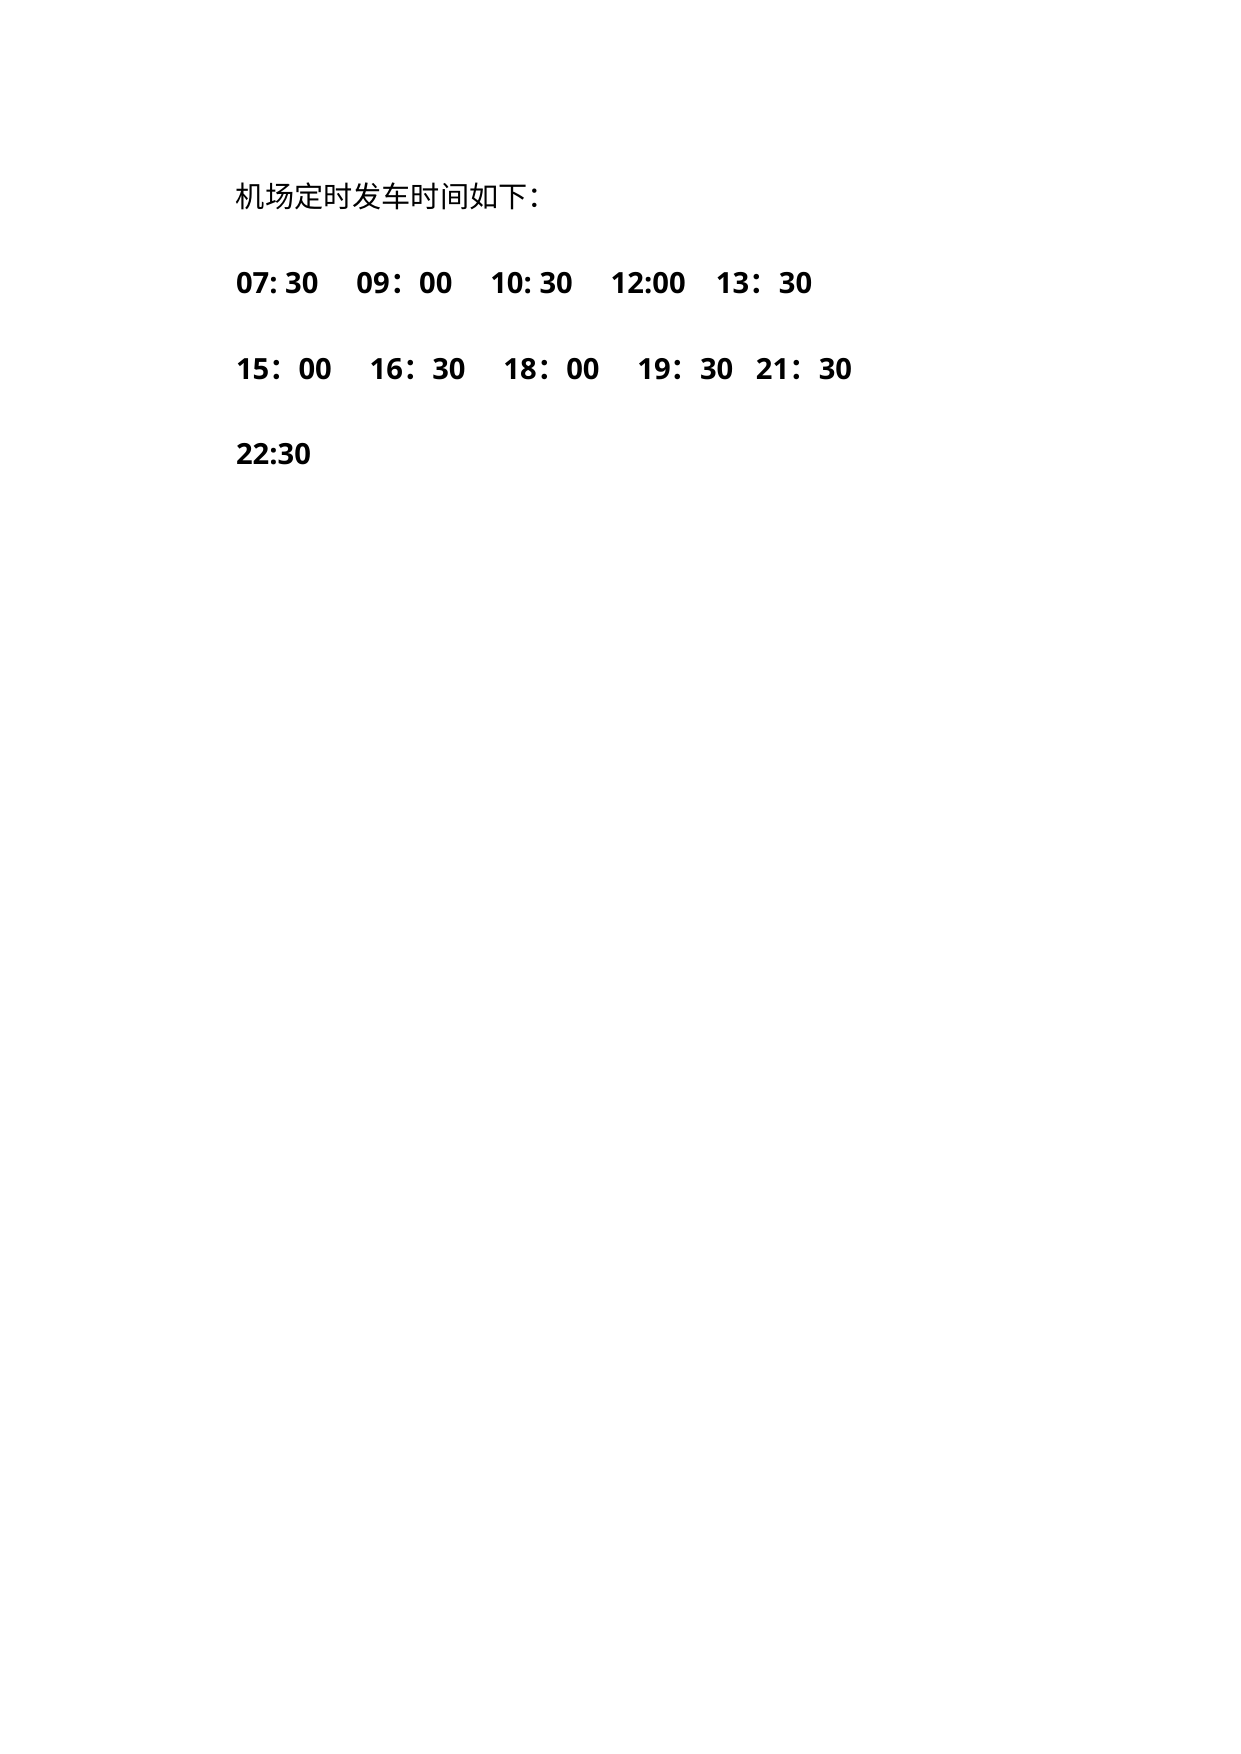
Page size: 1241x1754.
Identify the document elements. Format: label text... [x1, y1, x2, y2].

text 15：00 16：30 18：00 19：30 21：30 [177, 334, 1063, 399]
text 22:30 [177, 420, 1063, 485]
text 机场定时发车时间如下： [177, 162, 1063, 227]
text 07: 30 09：00 10: 30 12:00 13：30 [177, 248, 1063, 313]
